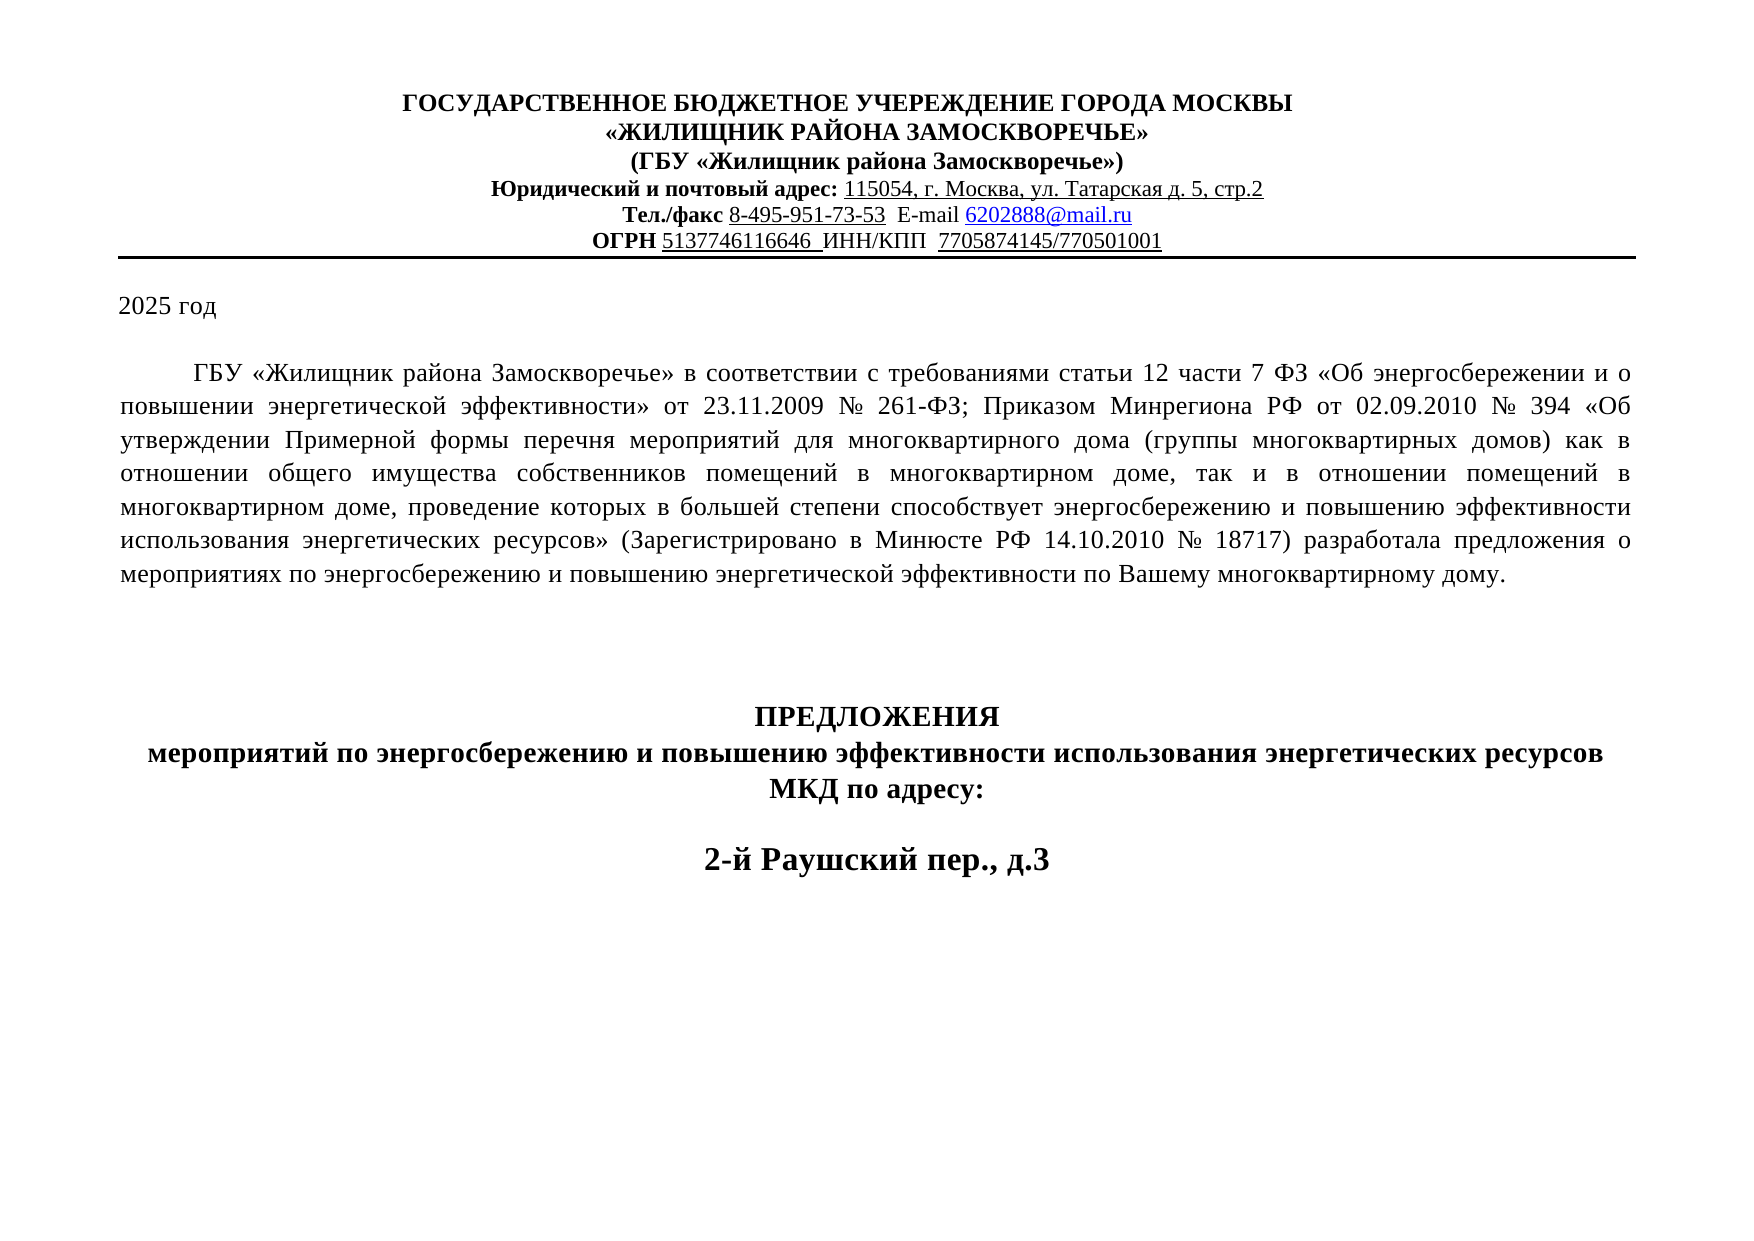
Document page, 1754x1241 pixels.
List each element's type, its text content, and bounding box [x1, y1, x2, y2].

text Тел./факс 8-495-951-73-53 E-mail 6202888@mail.ru [118, 201, 1636, 227]
text ГБУ «Жилищник района Замоскворечье» в соответствии с требованиями статьи 12 части 7 ФЗ «Об энергосбережении и о повышении энергетической эффективности» от 23.11.2009 № 261-ФЗ; Приказом Минрегиона РФ от 02.09.2010 № 394 «Об утверждении Примерной формы перечня мероприятий для многоквартирного дома (группы многоквартирных домов) как в отношении общего имущества собственников помещений в многоквартирном доме, так и в отношении помещений в многоквартирном доме, проведение которых в большей степени способствует энергосбережению и повышению эффективности использования энергетических ресурсов» (Зарегистрировано в Минюсте РФ 14.10.2010 № 18717) разработала предложения о мероприятиях по энергосбережению и повышению энергетической эффективности по Вашему многоквартирному дому. [120, 354, 1634, 589]
text ГОСУДАРСТВЕННОЕ БЮДЖЕТНОЕ УЧЕРЕЖДЕНИЕ ГОРОДА МОСКВЫ [59, 88, 1636, 117]
text ОГРН 5137746116646 ИНН/КПП 7705874145/770501001 [118, 227, 1636, 256]
text 2025 год [118, 287, 1634, 321]
text Юридический и почтовый адрес: 115054, г. Москва, ул. Татарская д. 5, стр.2 [118, 175, 1636, 201]
text «ЖИЛИЩНИК РАЙОНА ЗАМОСКВОРЕЧЬЕ» [118, 117, 1636, 146]
text ПРЕДЛОЖЕНИЯ [118, 697, 1636, 733]
text (ГБУ «Жилищник района Замоскворечье») [118, 146, 1636, 175]
text мероприятий по энергосбережению и повышению эффективности использования энергетических ресурсов МКД по адресу: [118, 733, 1636, 806]
text 2-й Раушский пер., д.3 [118, 842, 1636, 878]
